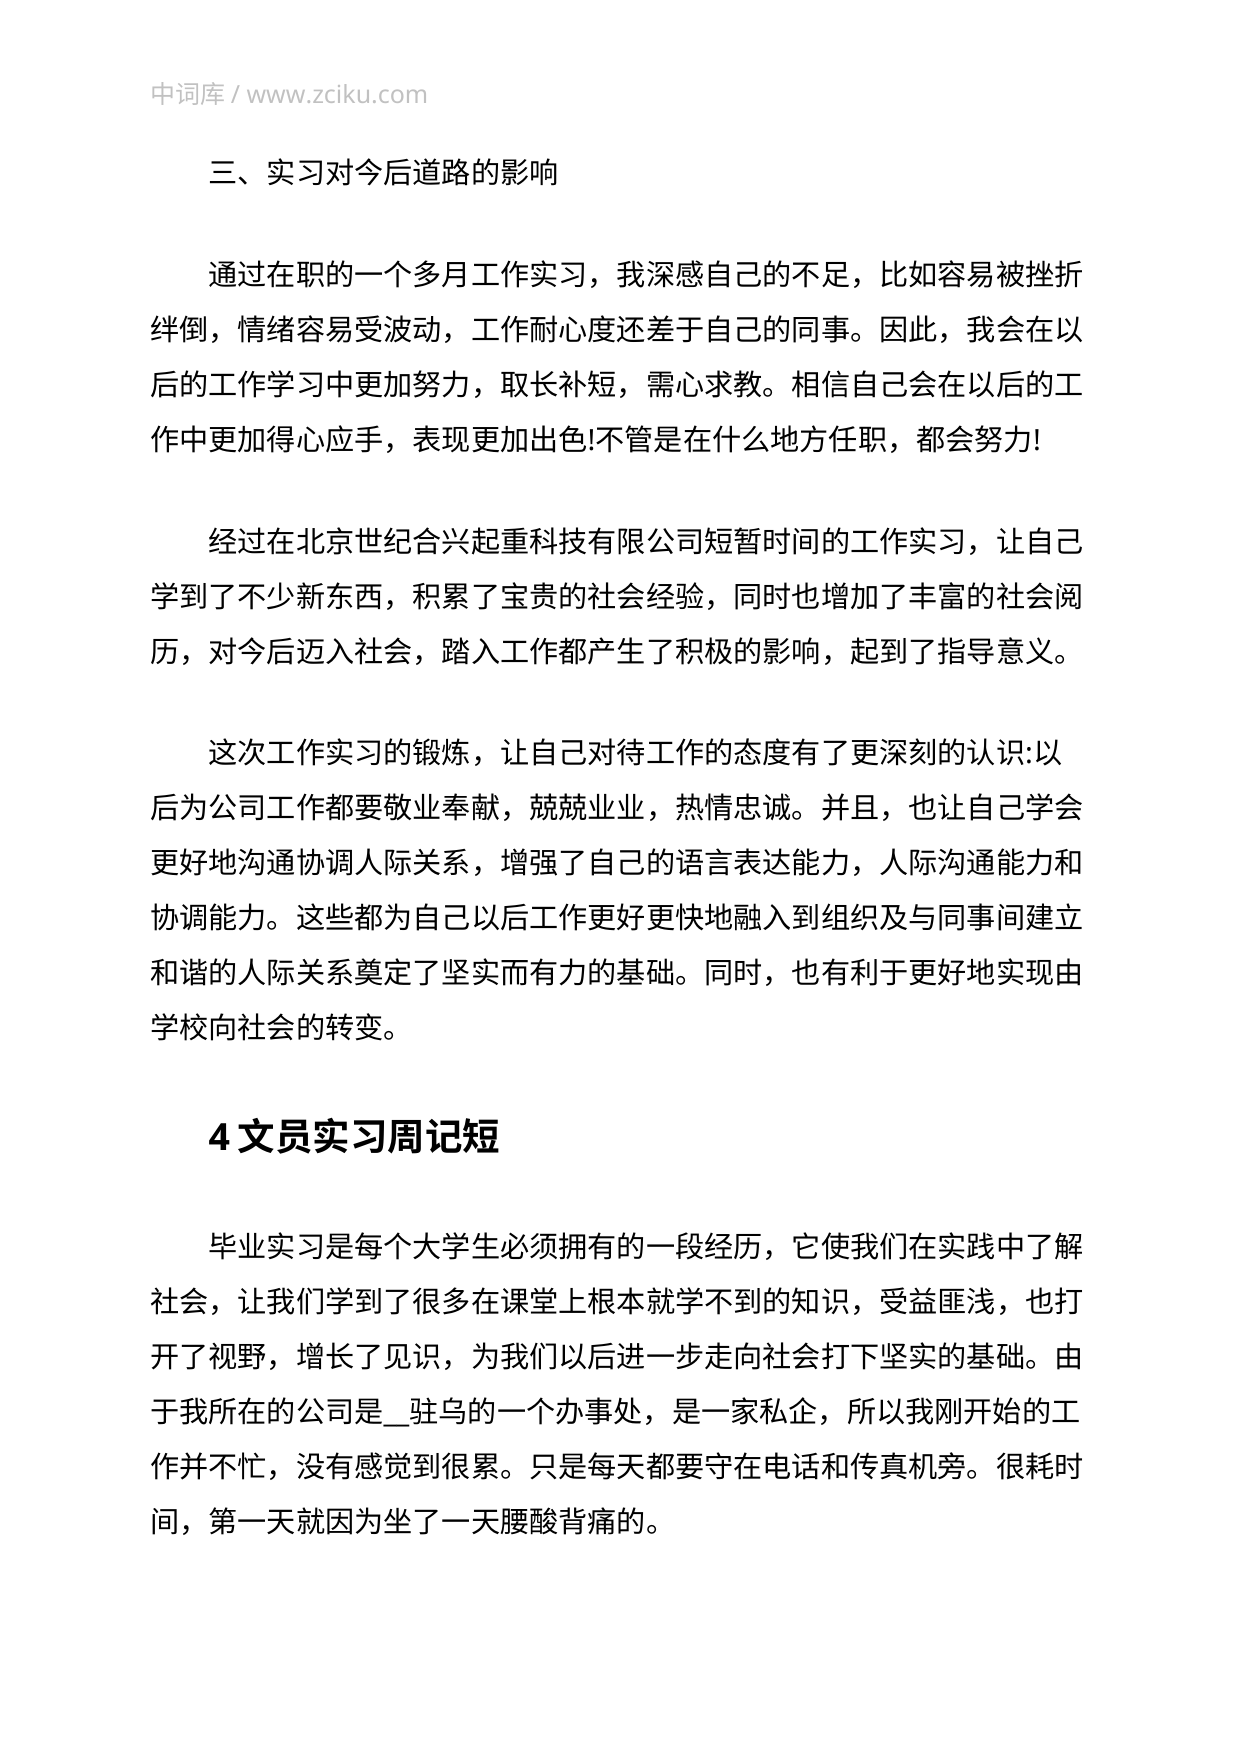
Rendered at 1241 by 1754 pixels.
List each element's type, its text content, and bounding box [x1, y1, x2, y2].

text 三、实习对今后道路的影响 [150, 150, 1090, 192]
text 4文员实习周记短 [150, 1106, 1090, 1161]
text 这次工作实习的锻炼，让自己对待工作的态度有了更深刻的认识:以后为公司工作都要敬业奉献，兢兢业业，热情忠诚。并且，也让自己学会更好地沟通协调人际关系，增强了自己的语言表达能力，人际沟通能力和协调能力。这些都为自己以后工作更好更快地融入到组织及与同事间建立和谐的人际关系奠定了坚实而有力的基础。同时，也有利于更好地实现由学校向社会的转变。 [150, 730, 1090, 1047]
text 毕业实习是每个大学生必须拥有的一段经历，它使我们在实践中了解社会，让我们学到了很多在课堂上根本就学不到的知识，受益匪浅，也打开了视野，增长了见识，为我们以后进一步走向社会打下坚实的基础。由于我所在的公司是__驻乌的一个办事处，是一家私企，所以我刚开始的工作并不忙，没有感觉到很累。只是每天都要守在电话和传真机旁。很耗时间，第一天就因为坐了一天腰酸背痛的。 [150, 1224, 1090, 1541]
text 通过在职的一个多月工作实习，我深感自己的不足，比如容易被挫折绊倒，情绪容易受波动，工作耐心度还差于自己的同事。因此，我会在以后的工作学习中更加努力，取长补短，需心求教。相信自己会在以后的工作中更加得心应手，表现更加出色!不管是在什么地方任职，都会努力! [150, 252, 1090, 459]
text 经过在北京世纪合兴起重科技有限公司短暂时间的工作实习，让自己学到了不少新东西，积累了宝贵的社会经验，同时也增加了丰富的社会阅历，对今后迈入社会，踏入工作都产生了积极的影响，起到了指导意义。 [150, 518, 1090, 671]
